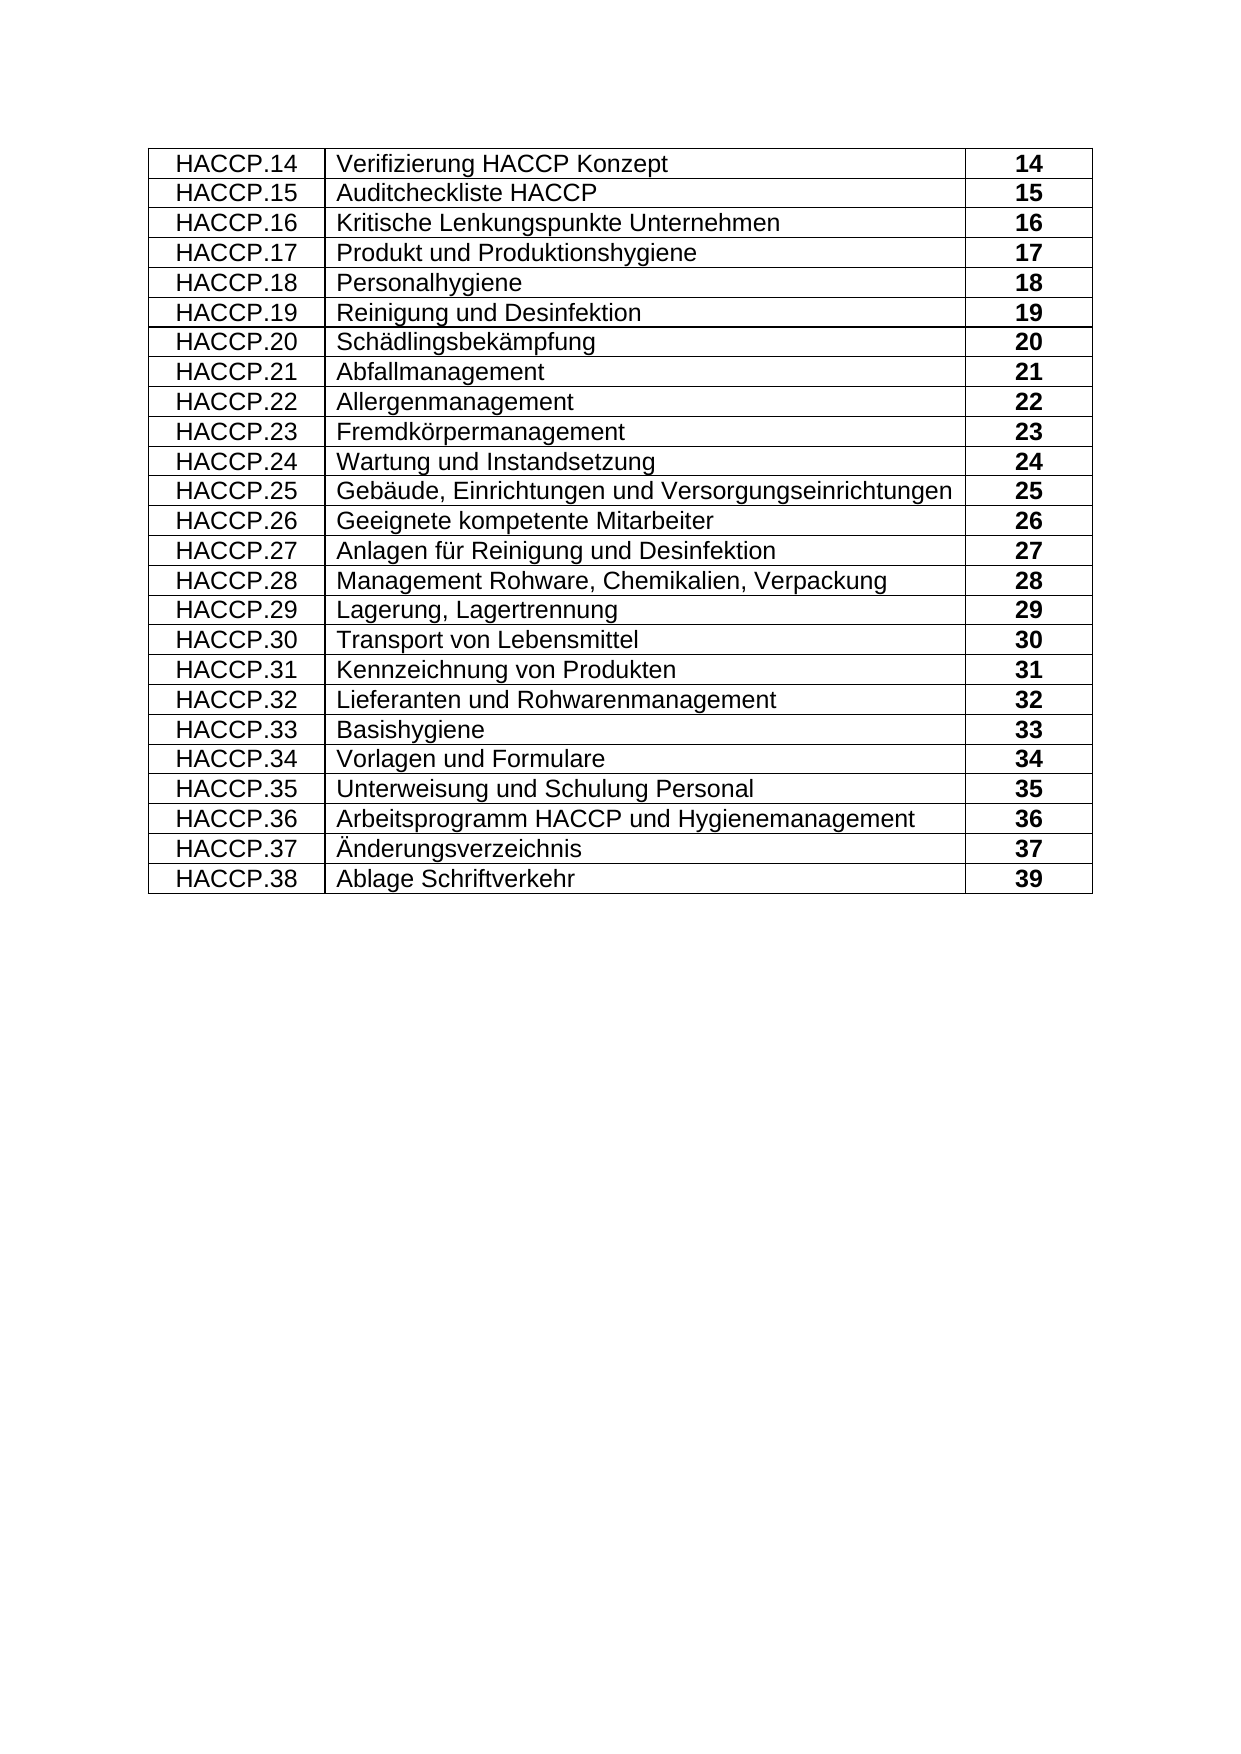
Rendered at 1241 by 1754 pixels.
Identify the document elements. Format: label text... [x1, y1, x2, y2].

table_cell 29 [966, 596, 1092, 624]
table_cell 25 [966, 476, 1092, 505]
table_cell Abfallmanagement [326, 357, 965, 386]
table_cell 37 [966, 834, 1092, 863]
table_cell 36 [966, 804, 1092, 833]
table_cell Ablage Schriftverkehr [326, 864, 965, 892]
table_cell Schädlingsbekämpfung [326, 328, 965, 356]
table_cell Wartung und Instandsetzung [326, 447, 965, 475]
table_cell Gebäude, Einrichtungen und Versorgungseinrichtungen [326, 476, 965, 505]
table_cell HACCP.27 [149, 536, 324, 565]
table_cell HACCP.28 [149, 566, 324, 594]
table_cell Änderungsverzeichnis [326, 834, 965, 863]
table_cell Kritische Lenkungspunkte Unternehmen [326, 208, 965, 237]
table_cell HACCP.17 [149, 238, 324, 267]
table_cell 14 [966, 149, 1092, 177]
table_cell HACCP.35 [149, 774, 324, 803]
table_cell Transport von Lebensmittel [326, 625, 965, 654]
table_cell Produkt und Produktionshygiene [326, 238, 965, 267]
table_cell 21 [966, 357, 1092, 386]
table_cell 30 [966, 625, 1092, 654]
table_cell HACCP.31 [149, 655, 324, 684]
table_cell 31 [966, 655, 1092, 684]
table_cell HACCP.29 [149, 596, 324, 624]
table_cell 17 [966, 238, 1092, 267]
table_cell HACCP.38 [149, 864, 324, 892]
table_cell Verifizierung HACCP Konzept [326, 149, 965, 177]
table_cell 15 [966, 179, 1092, 207]
table_cell HACCP.26 [149, 506, 324, 535]
table_cell Anlagen für Reinigung und Desinfektion [326, 536, 965, 565]
table_cell 16 [966, 208, 1092, 237]
table_cell Allergenmanagement [326, 387, 965, 416]
table_cell Auditcheckliste HACCP [326, 179, 965, 207]
table_cell HACCP.19 [149, 298, 324, 326]
table_cell HACCP.24 [149, 447, 324, 475]
table_cell HACCP.23 [149, 417, 324, 446]
table_cell 28 [966, 566, 1092, 594]
table_cell Unterweisung und Schulung Personal [326, 774, 965, 803]
table_cell 32 [966, 685, 1092, 714]
table_cell Arbeitsprogramm HACCP und Hygienemanagement [326, 804, 965, 833]
table_cell Kennzeichnung von Produkten [326, 655, 965, 684]
table_cell HACCP.34 [149, 745, 324, 773]
table_cell 19 [966, 298, 1092, 326]
table_cell 18 [966, 268, 1092, 297]
table_cell HACCP.32 [149, 685, 324, 714]
table_cell 20 [966, 328, 1092, 356]
table_cell Fremdkörpermanagement [326, 417, 965, 446]
table_cell 22 [966, 387, 1092, 416]
table_cell Basishygiene [326, 715, 965, 743]
table_cell 39 [966, 864, 1092, 892]
table_cell 24 [966, 447, 1092, 475]
table_cell HACCP.18 [149, 268, 324, 297]
table_cell HACCP.21 [149, 357, 324, 386]
table_cell HACCP.20 [149, 328, 324, 356]
table_cell Reinigung und Desinfektion [326, 298, 965, 326]
table_cell Management Rohware, Chemikalien, Verpackung [326, 566, 965, 594]
table_cell Personalhygiene [326, 268, 965, 297]
table_cell 26 [966, 506, 1092, 535]
table_cell HACCP.14 [149, 149, 324, 177]
table_cell HACCP.37 [149, 834, 324, 863]
table_cell Geeignete kompetente Mitarbeiter [326, 506, 965, 535]
table_cell HACCP.16 [149, 208, 324, 237]
table_cell 35 [966, 774, 1092, 803]
table_cell HACCP.36 [149, 804, 324, 833]
table_cell 23 [966, 417, 1092, 446]
table_cell 34 [966, 745, 1092, 773]
table_cell Lagerung, Lagertrennung [326, 596, 965, 624]
table_cell HACCP.25 [149, 476, 324, 505]
table_cell HACCP.30 [149, 625, 324, 654]
table_cell HACCP.15 [149, 179, 324, 207]
table_cell HACCP.22 [149, 387, 324, 416]
table_cell Lieferanten und Rohwarenmanagement [326, 685, 965, 714]
table_cell 33 [966, 715, 1092, 743]
table_cell 27 [966, 536, 1092, 565]
table_cell HACCP.33 [149, 715, 324, 743]
table_cell Vorlagen und Formulare [326, 745, 965, 773]
